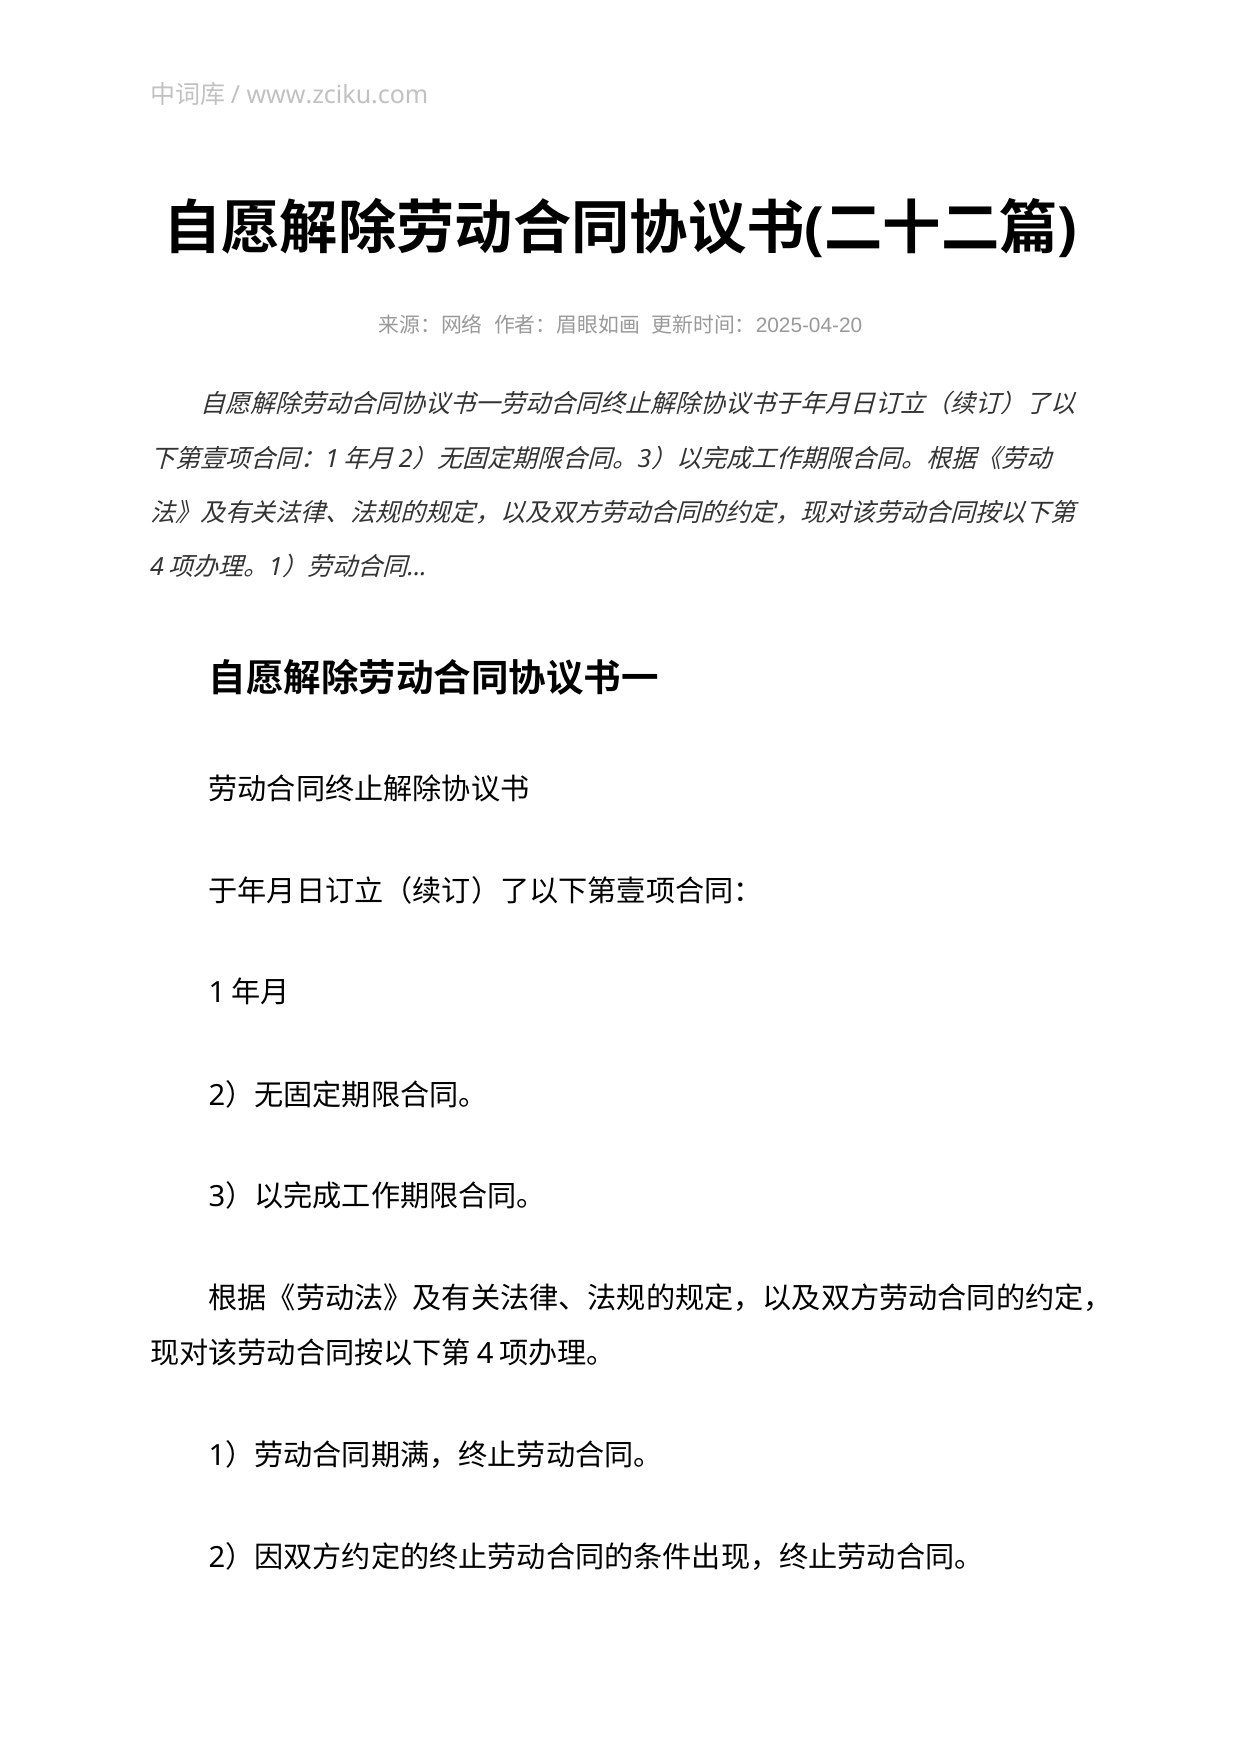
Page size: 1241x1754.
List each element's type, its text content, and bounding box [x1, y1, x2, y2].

text 2）因双方约定的终止劳动合同的条件出现，终止劳动合同。 [150, 1534, 1090, 1576]
text 根据《劳动法》及有关法律、法规的规定，以及双方劳动合同的约定，现对该劳动合同按以下第4项办理。 [150, 1275, 1090, 1372]
text 3）以完成工作期限合同。 [150, 1173, 1090, 1215]
subtitle 自愿解除劳动合同协议书(二十二篇) [150, 181, 1090, 266]
text 来源：网络 作者：眉眼如画 更新时间：2025-04-20 [150, 313, 1090, 337]
text 1）劳动合同期满，终止劳动合同。 [150, 1432, 1090, 1474]
text 自愿解除劳动合同协议书一 [150, 648, 1090, 702]
text 劳动合同终止解除协议书 [150, 766, 1090, 808]
text 自愿解除劳动合同协议书一劳动合同终止解除协议书于年月日订立（续订）了以下第壹项合同：1年月2）无固定期限合同。3）以完成工作期限合同。根据《劳动法》及有关法律、法规的规定，以及双方劳动合同的约定，现对该劳动合同按以下第4项办理。1）劳动合同... [150, 384, 1090, 583]
text 2）无固定期限合同。 [150, 1071, 1090, 1113]
text 于年月日订立（续订）了以下第壹项合同： [150, 867, 1090, 909]
text 1年月 [150, 969, 1090, 1011]
